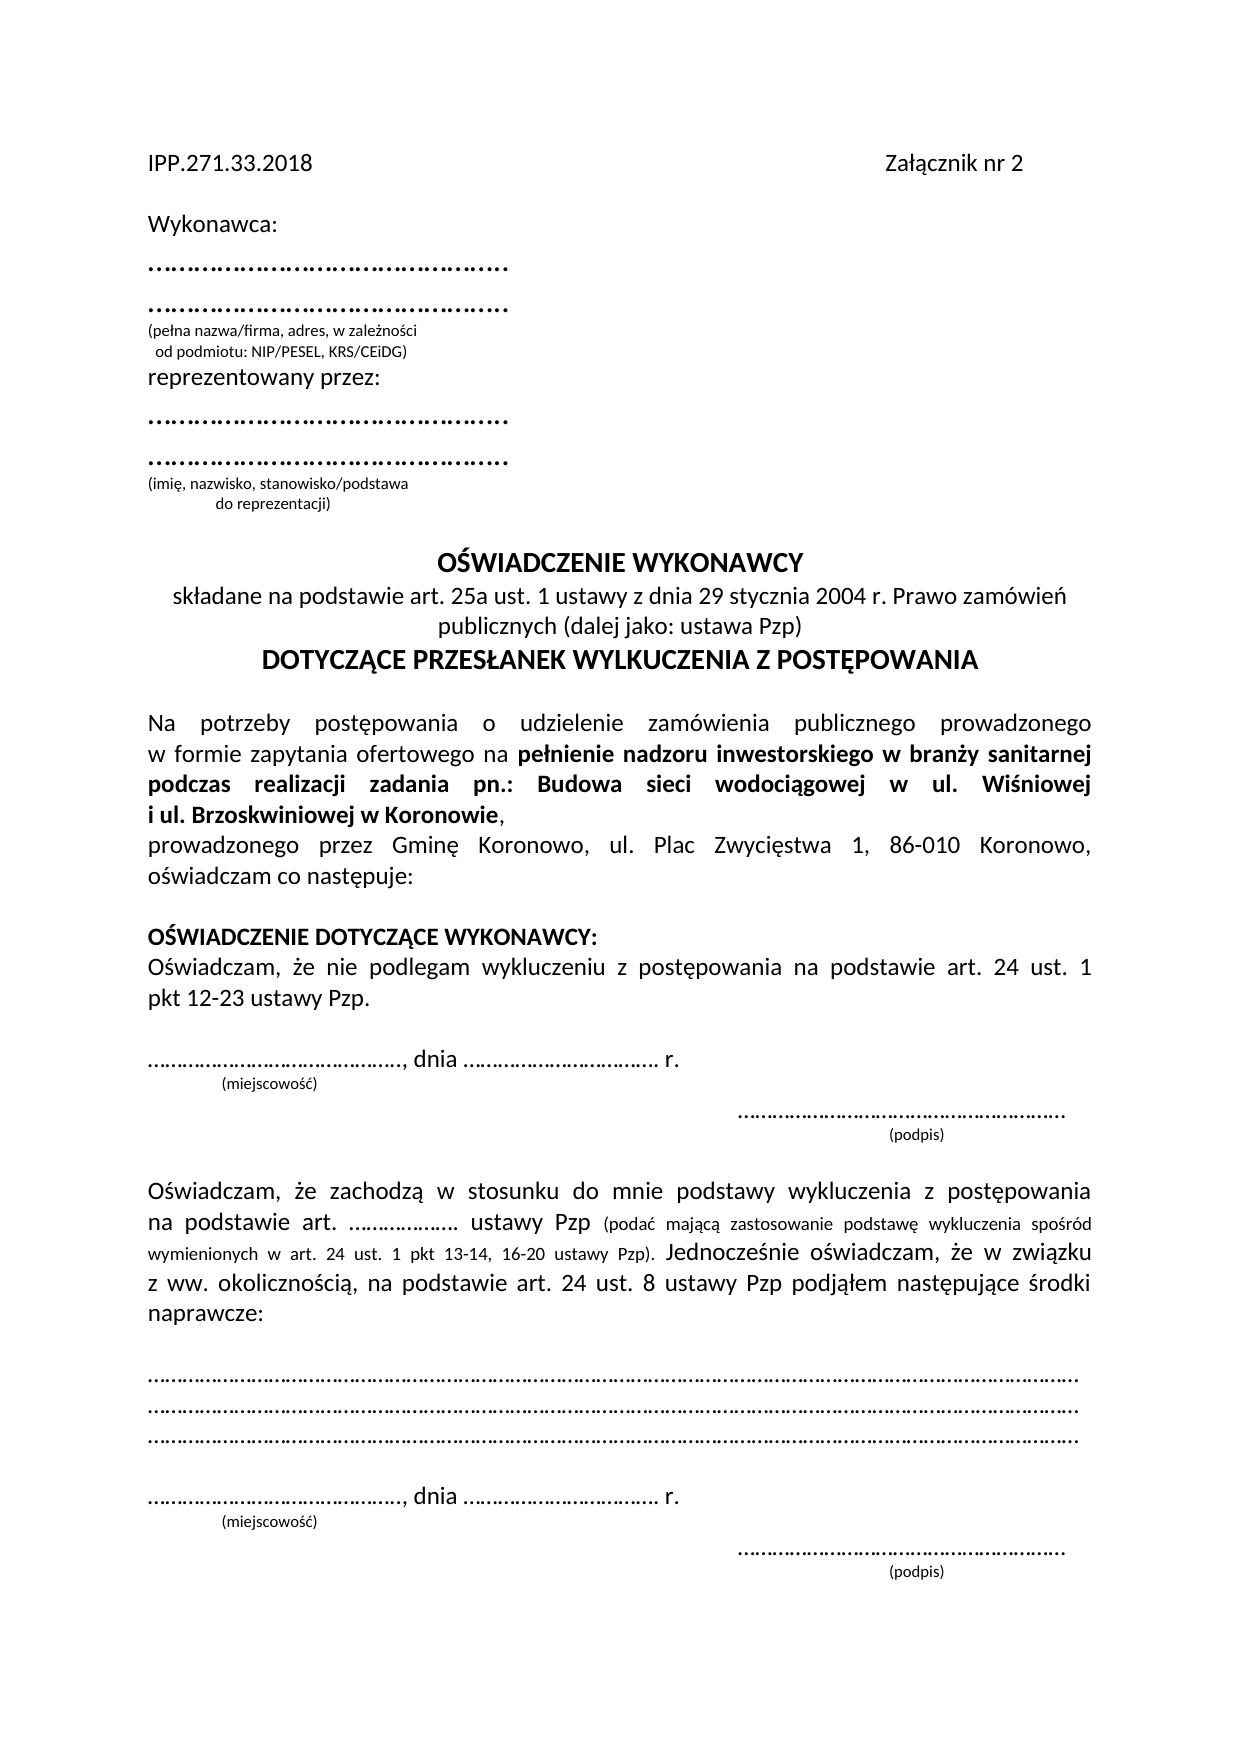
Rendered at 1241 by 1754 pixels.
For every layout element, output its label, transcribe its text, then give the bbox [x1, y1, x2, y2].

text składane na podstawie art. 25a ust. 1 ustawy z dnia 29 stycznia 2004 r. Prawo zamówień publicznych (dalej jako: ustawa Pzp) [148, 580, 1093, 641]
text ……………………………………….. [148, 280, 1093, 321]
text prowadzonego przez Gminę Koronowo, ul. Plac Zwycięstwa 1, 86-010 Koronowo, oświadczam co następuje: [148, 829, 1093, 890]
text (miejscowość) [148, 1073, 1093, 1094]
text reprezentowany przez: [148, 361, 1093, 392]
text Oświadczam, że nie podlegam wykluczeniu z postępowania na podstawie art. 24 ust. 1 pkt 12-23 ustawy Pzp. [148, 951, 1093, 1012]
text ………………………………………………… [664, 1094, 1093, 1124]
text Na potrzeby postępowania o udzielenie zamówienia publicznego prowadzonego w formie zapytania ofertowego na pełnienie nadzoru inwestorskiego w branży sanitarnej podczas realizacji zadania pn.: Budowa sieci wodociągowej w ul. Wiśniowej i ul. Brzoskwiniowej w Koronowie, [148, 707, 1093, 829]
text ……………………………………….. [148, 432, 1093, 473]
text ……………………………………….. [148, 392, 1093, 432]
text (podpis) [811, 1124, 1093, 1144]
text OŚWIADCZENIE DOTYCZĄCE WYKONAWCY: [148, 921, 1093, 951]
text (imię, nazwisko, stanowisko/podstawa [148, 473, 1093, 493]
text IPP.271.33.2018 Załącznik nr 2 [148, 148, 1093, 178]
text ……………………………………………………………………………………………………………………………………………………………………………………………………………………………………………………………………………………………………………………………………………………………………………………………………………………………………………… [148, 1358, 1093, 1450]
text Wykonawca: [148, 209, 1093, 239]
text (miejscowość) [148, 1511, 1093, 1531]
text ………………………………………………… [664, 1531, 1093, 1562]
text (podpis) [811, 1562, 1093, 1582]
text Oświadczam, że zachodzą w stosunku do mnie podstawy wykluczenia z postępowania na podstawie art. ………………. ustawy Pzp (podać mającą zastosowanie podstawę wykluczenia spośród wymienionych w art. 24 ust. 1 pkt 13-14, 16-20 ustawy Pzp). Jednocześnie oświadczam, że w związku z ww. okolicznością, na podstawie art. 24 ust. 8 ustawy Pzp podjąłem następujące środki naprawcze: [148, 1175, 1093, 1328]
text OŚWIADCZENIE WYKONAWCY [148, 544, 1093, 580]
text do reprezentacji) [148, 493, 1093, 514]
text ……………………………………….. [148, 239, 1093, 280]
text DOTYCZĄCE PRZESŁANEK WYLKUCZENIA Z POSTĘPOWANIA [148, 641, 1093, 677]
text …………………………………….., dnia ……………………………. r. [148, 1480, 1093, 1511]
text od podmiotu: NIP/PESEL, KRS/CEiDG) [148, 341, 1093, 361]
text (pełna nazwa/firma, adres, w zależności [148, 321, 1093, 341]
text …………………………………….., dnia ……………………………. r. [148, 1043, 1093, 1073]
